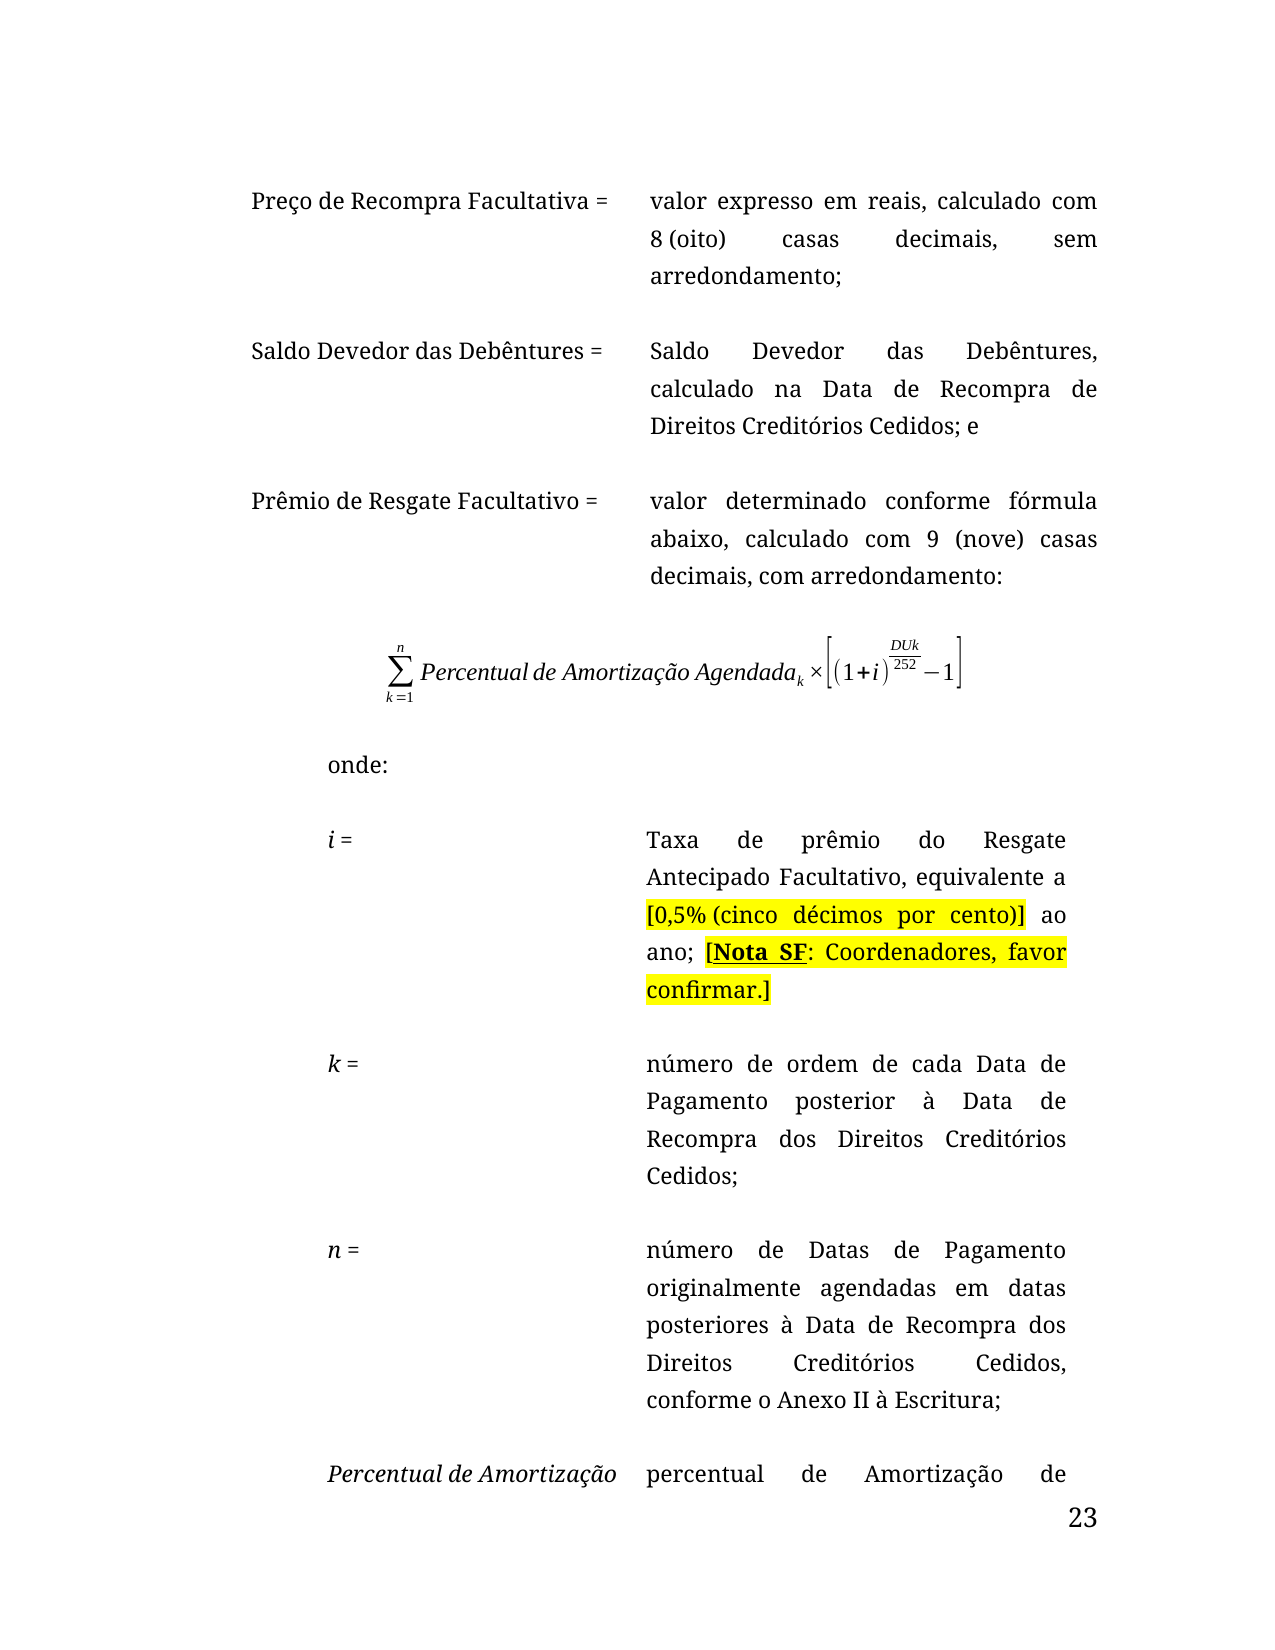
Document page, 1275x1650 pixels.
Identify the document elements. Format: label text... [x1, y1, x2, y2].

text Saldo Devedor das Debêntures = Saldo Devedor das Debêntures, calculado na Data de Recompra de Direitos Creditórios Cedidos; e [251, 335, 1098, 441]
table_cell k = [316, 1048, 635, 1234]
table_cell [635, 1458, 1078, 1495]
table_cell número de ordem de cada Data de Pagamento posterior à Data de Recompra dos Direitos Creditórios Cedidos; [635, 1048, 1078, 1234]
table_header Taxa de prêmio do Resgate Antecipado Facultativo, equivalente a [0,5% (cinco décimos por cento)] ao ano; [Nota SF: Coordenadores, favor confirmar.] [635, 824, 1078, 1048]
text Prêmio de Resgate Facultativo = valor determinado conforme fórmula abaixo, calculado com 9 (nove) casas decimais, com arredondamento: [251, 485, 1098, 591]
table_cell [316, 1458, 635, 1495]
table_cell n = [316, 1234, 635, 1458]
text Preço de Recompra Facultativa = valor expresso em reais, calculado com 8 (oito) casas decimais, sem arredondamento; [251, 185, 1098, 291]
table_header i = [316, 824, 635, 1048]
text onde: [327, 749, 1098, 780]
table_cell número de Datas de Pagamento originalmente agendadas em datas posteriores à Data de Recompra dos Direitos Creditórios Cedidos, conforme o Anexo II à Escritura; [635, 1234, 1078, 1458]
